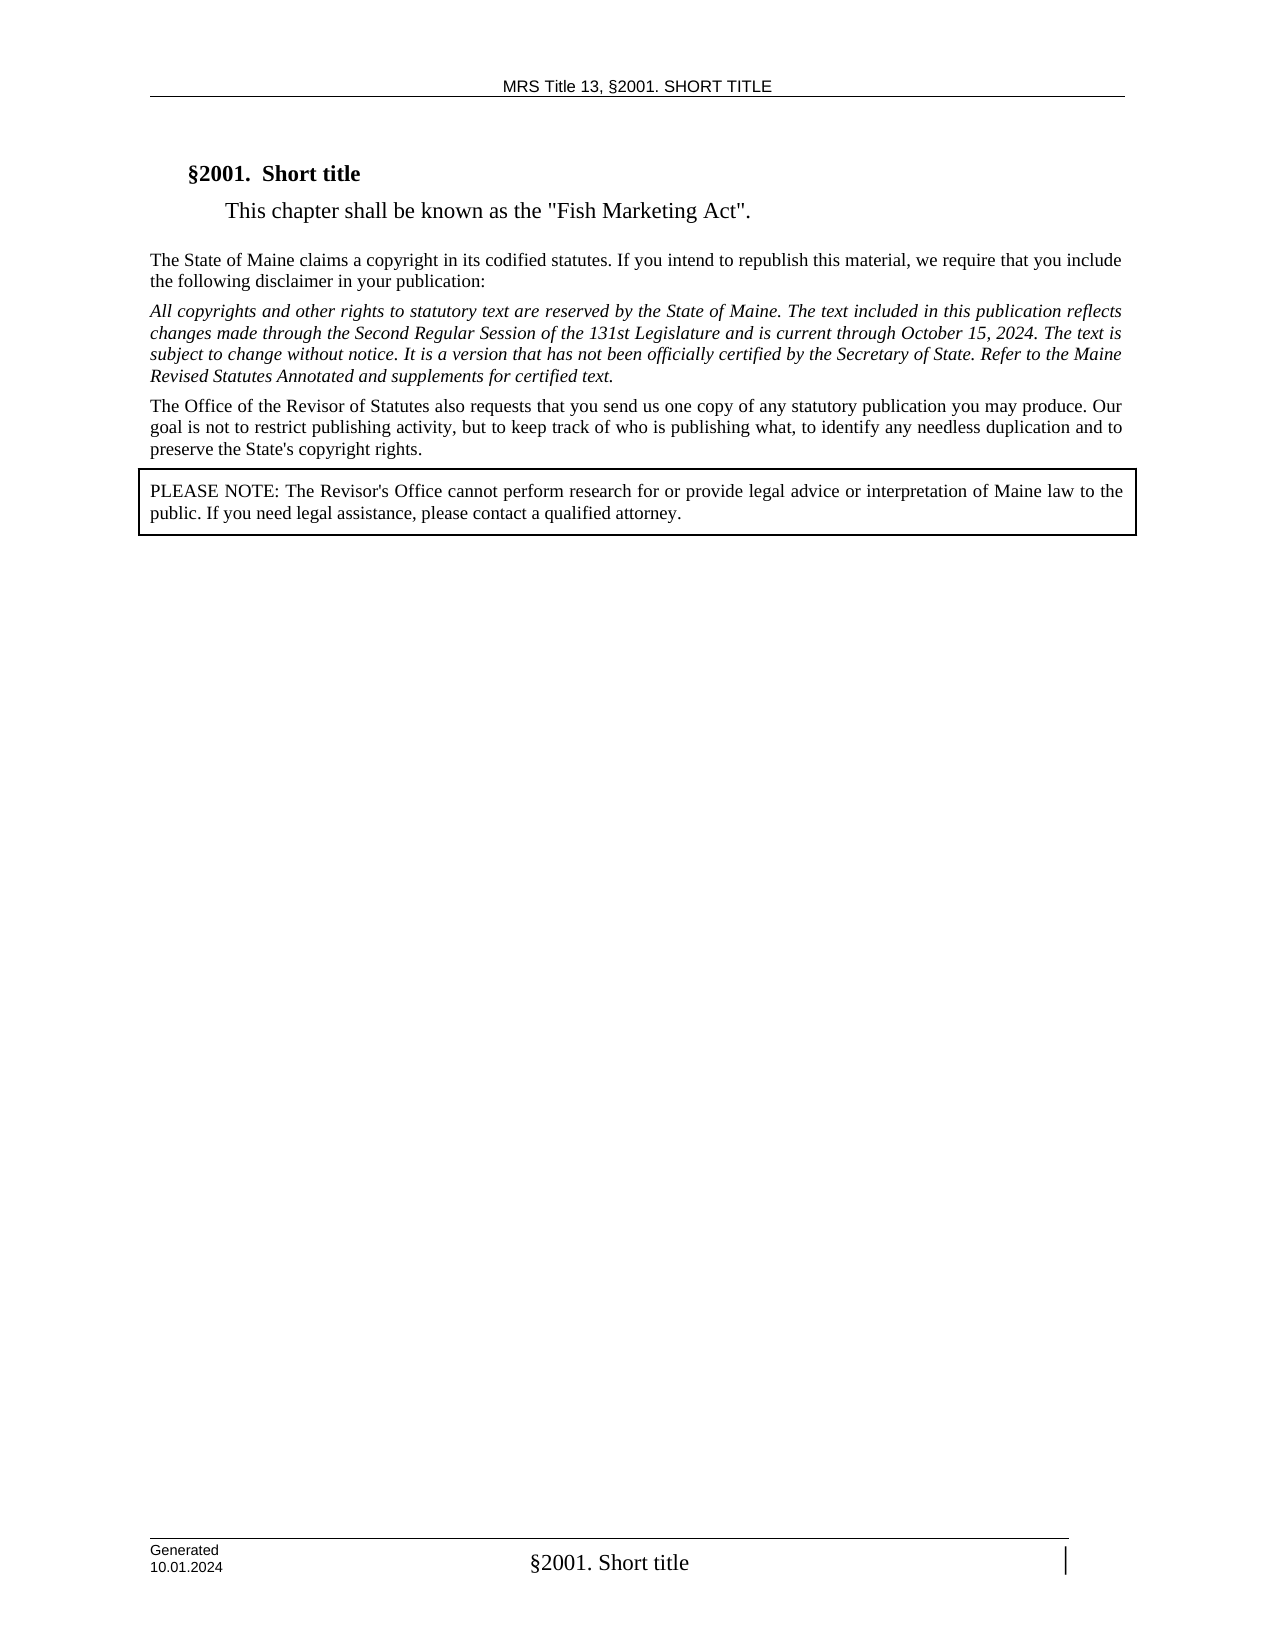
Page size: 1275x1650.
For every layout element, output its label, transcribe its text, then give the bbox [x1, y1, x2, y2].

text All copyrights and other rights to statutory text are reserved by the State of Maine. The text included in this publication reflects changes made through the Second Regular Session of the 131st Legislature and is current through October 15, 2024 . The text is subject to change without notice. It is a version that has not been officially certified by the Secretary of State. Refer to the Maine Revised Statutes Annotated and supplements for certified text. [150, 300, 1125, 386]
text This chapter shall be known as the "Fish Marketing Act". [187, 197, 1125, 223]
text The Office of the Revisor of Statutes also requests that you send us one copy of any statutory publication you may produce. Our goal is not to restrict publishing activity, but to keep track of who is publishing what, to identify any needless duplication and to preserve the State's copyright rights. [150, 394, 1125, 459]
text PLEASE NOTE: The Revisor's Office cannot perform research for or provide legal advice or interpretation of Maine law to the public. If you need legal assistance, please contact a qualified attorney. [140, 470, 1135, 534]
text The State of Maine claims a copyright in its codified statutes. If you intend to republish this material, we require that you include the following disclaimer in your publication: [150, 248, 1125, 292]
text §2001. Short title [187, 160, 1125, 187]
